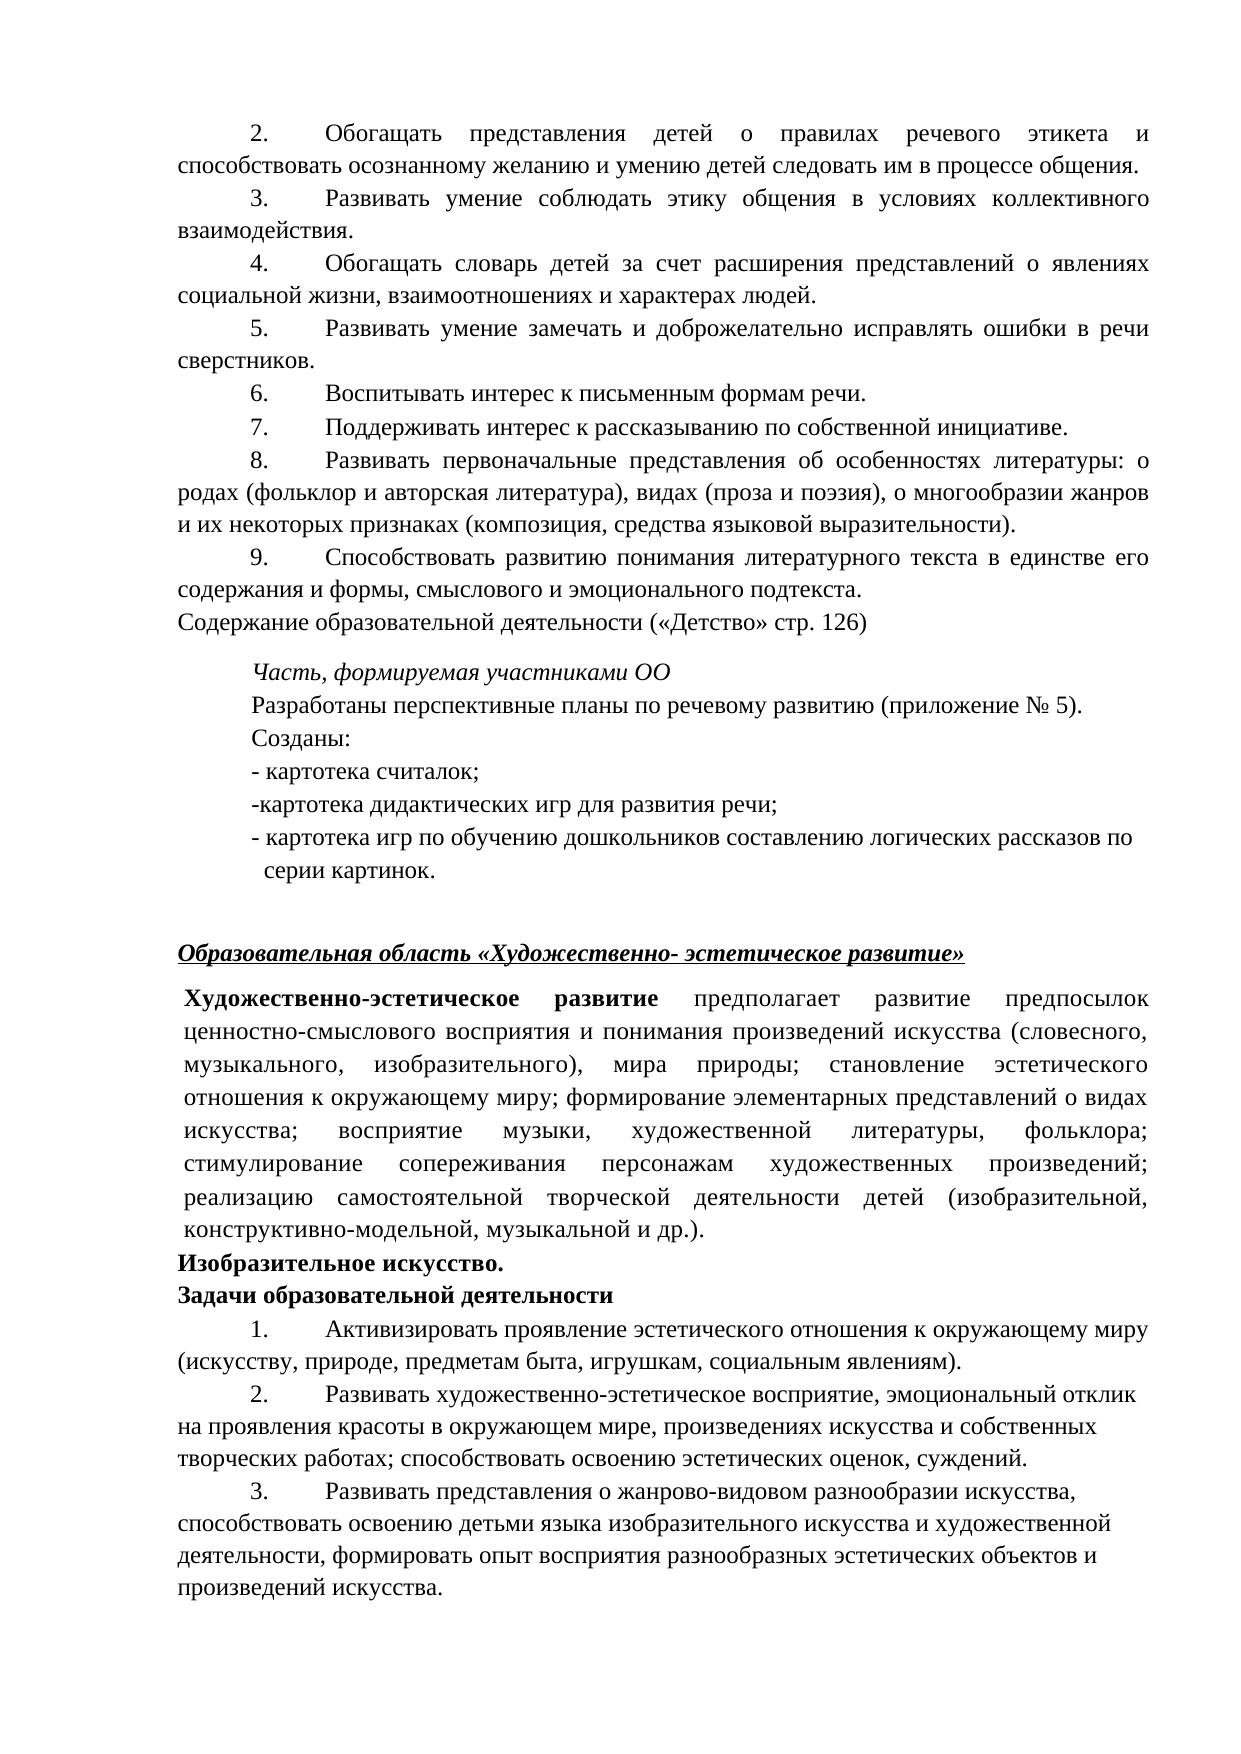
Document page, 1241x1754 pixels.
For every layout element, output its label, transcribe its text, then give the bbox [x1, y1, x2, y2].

text серии картинок. [177, 855, 1152, 884]
list Активизировать проявление эстетического отношения к окружающему миру (искусству, природе, предметам быта, игрушкам, социальным явлениям). [177, 1314, 1150, 1375]
text - картотека игр по обучению дошкольников составлению логических рассказов по [177, 822, 1152, 851]
text - картотека считалок; [177, 756, 1152, 784]
text -картотека дидактических игр для развития речи; [177, 789, 1152, 818]
list Поддерживать интерес к рассказыванию по собственной инициативе. [177, 412, 1150, 441]
list Развивать художественно-эстетическое восприятие, эмоциональный отклик на проявления красоты в окружающем мире, произведениях искусства и собственных творческих работах; способствовать освоению эстетических оценок, суждений. [177, 1379, 1150, 1472]
list Развивать представления о жанрово-видовом разнообразии искусства, способствовать освоению детьми языка изобразительного искусства и художественной деятельности, формировать опыт восприятия разнообразных эстетических объектов и произведений искусства. [177, 1476, 1150, 1601]
list Способствовать развитию понимания литературного текста в единстве его содержания и формы, смыслового и эмоционального подтекста. [177, 542, 1150, 603]
list Развивать первоначальные представления об особенностях литературы: о родах (фольклор и авторская литература), видах (проза и поэзия), о многообразии жанров и их некоторых признаках (композиция, средства языковой выразительности). [177, 445, 1150, 537]
text Художественно-эстетическое развитие предполагает развитие предпосылок ценностно-смыслового восприятия и понимания произведений искусства (словесного, музыкального, изобразительного), мира природы; становление эстетического отношения к окружающему миру; формирование элементарных представлений о видах искусства; восприятие музыки, художественной литературы, фольклора; стимулирование сопереживания персонажам художественных произведений; реализацию самостоятельной творческой деятельности детей (изобразительной, конструктивно-модельной, музыкальной и др.). [183, 983, 1149, 1243]
text Изобразительное искусство. [177, 1248, 1149, 1276]
text Образовательная область «Художественно- эстетическое развитие» [177, 938, 1048, 967]
list Развивать умение замечать и доброжелательно исправлять ошибки в речи сверстников. [177, 313, 1150, 374]
list Воспитывать интерес к письменным формам речи. [177, 378, 1150, 407]
text Разработаны перспективные планы по речевому развитию (приложение № 5). [177, 690, 1152, 718]
text Созданы: [177, 723, 1152, 752]
subtitle Задачи образовательной деятельности [177, 1281, 933, 1309]
list Обогащать представления детей о правилах речевого этикета и способствовать осознанному желанию и умению детей следовать им в процессе общения. [177, 118, 1150, 179]
list Обогащать словарь детей за счет расширения представлений о явлениях социальной жизни, взаимоотношениях и характерах людей. [177, 248, 1150, 309]
text Часть, формируемая участниками ОО [177, 657, 1152, 686]
text Содержание образовательной деятельности («Детство» стр. 126) [177, 607, 1152, 636]
list Развивать умение соблюдать этику общения в условиях коллективного взаимодействия. [177, 183, 1150, 244]
